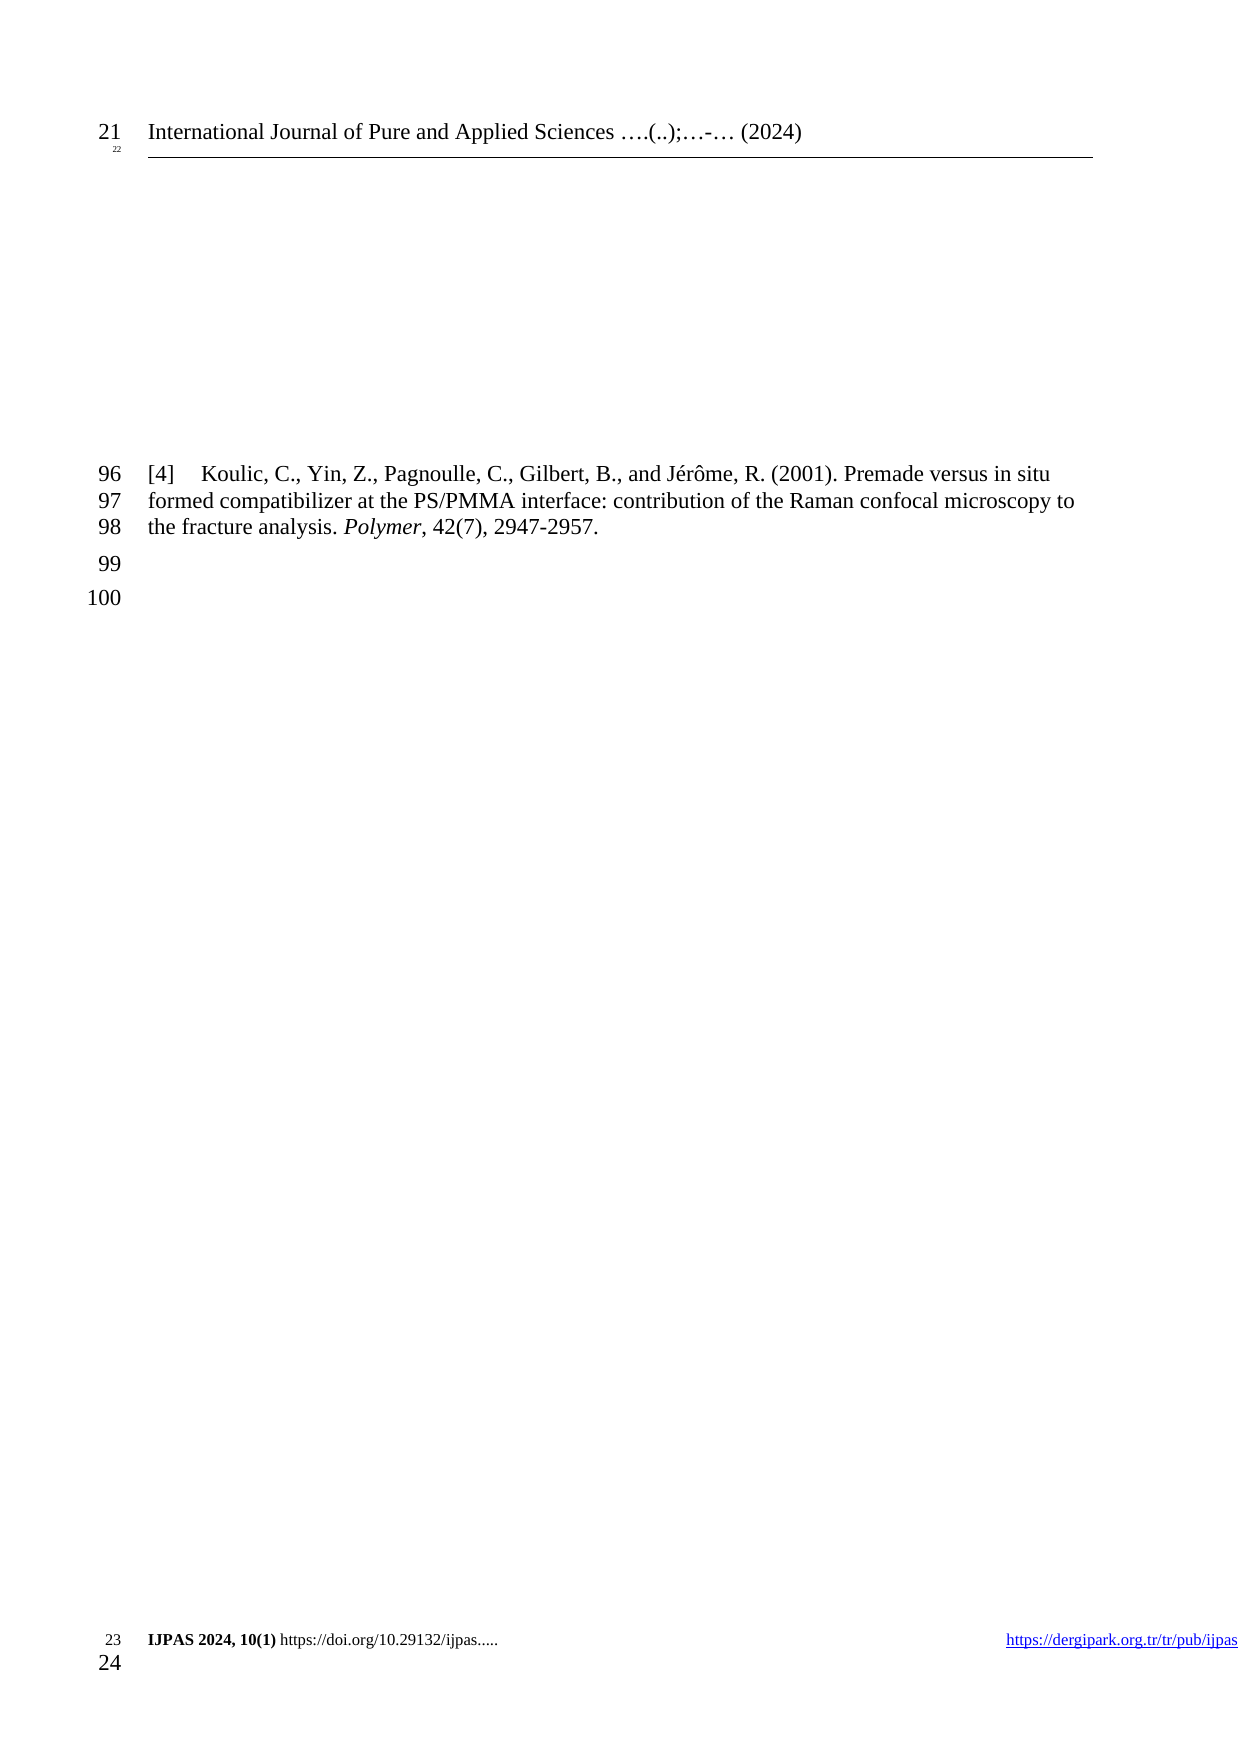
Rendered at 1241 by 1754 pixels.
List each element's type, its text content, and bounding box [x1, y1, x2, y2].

subtitle [4] Koulic, C., Yin, Z., Pagnoulle, C., Gilbert, B., and Jérôme, R. (2001). Premade versus in situ formed compatibilizer at the PS/PMMA interface: contribution of the Raman confocal microscopy to the fracture analysis. Polymer, 42(7), 2947-2957. [148, 461, 1093, 539]
